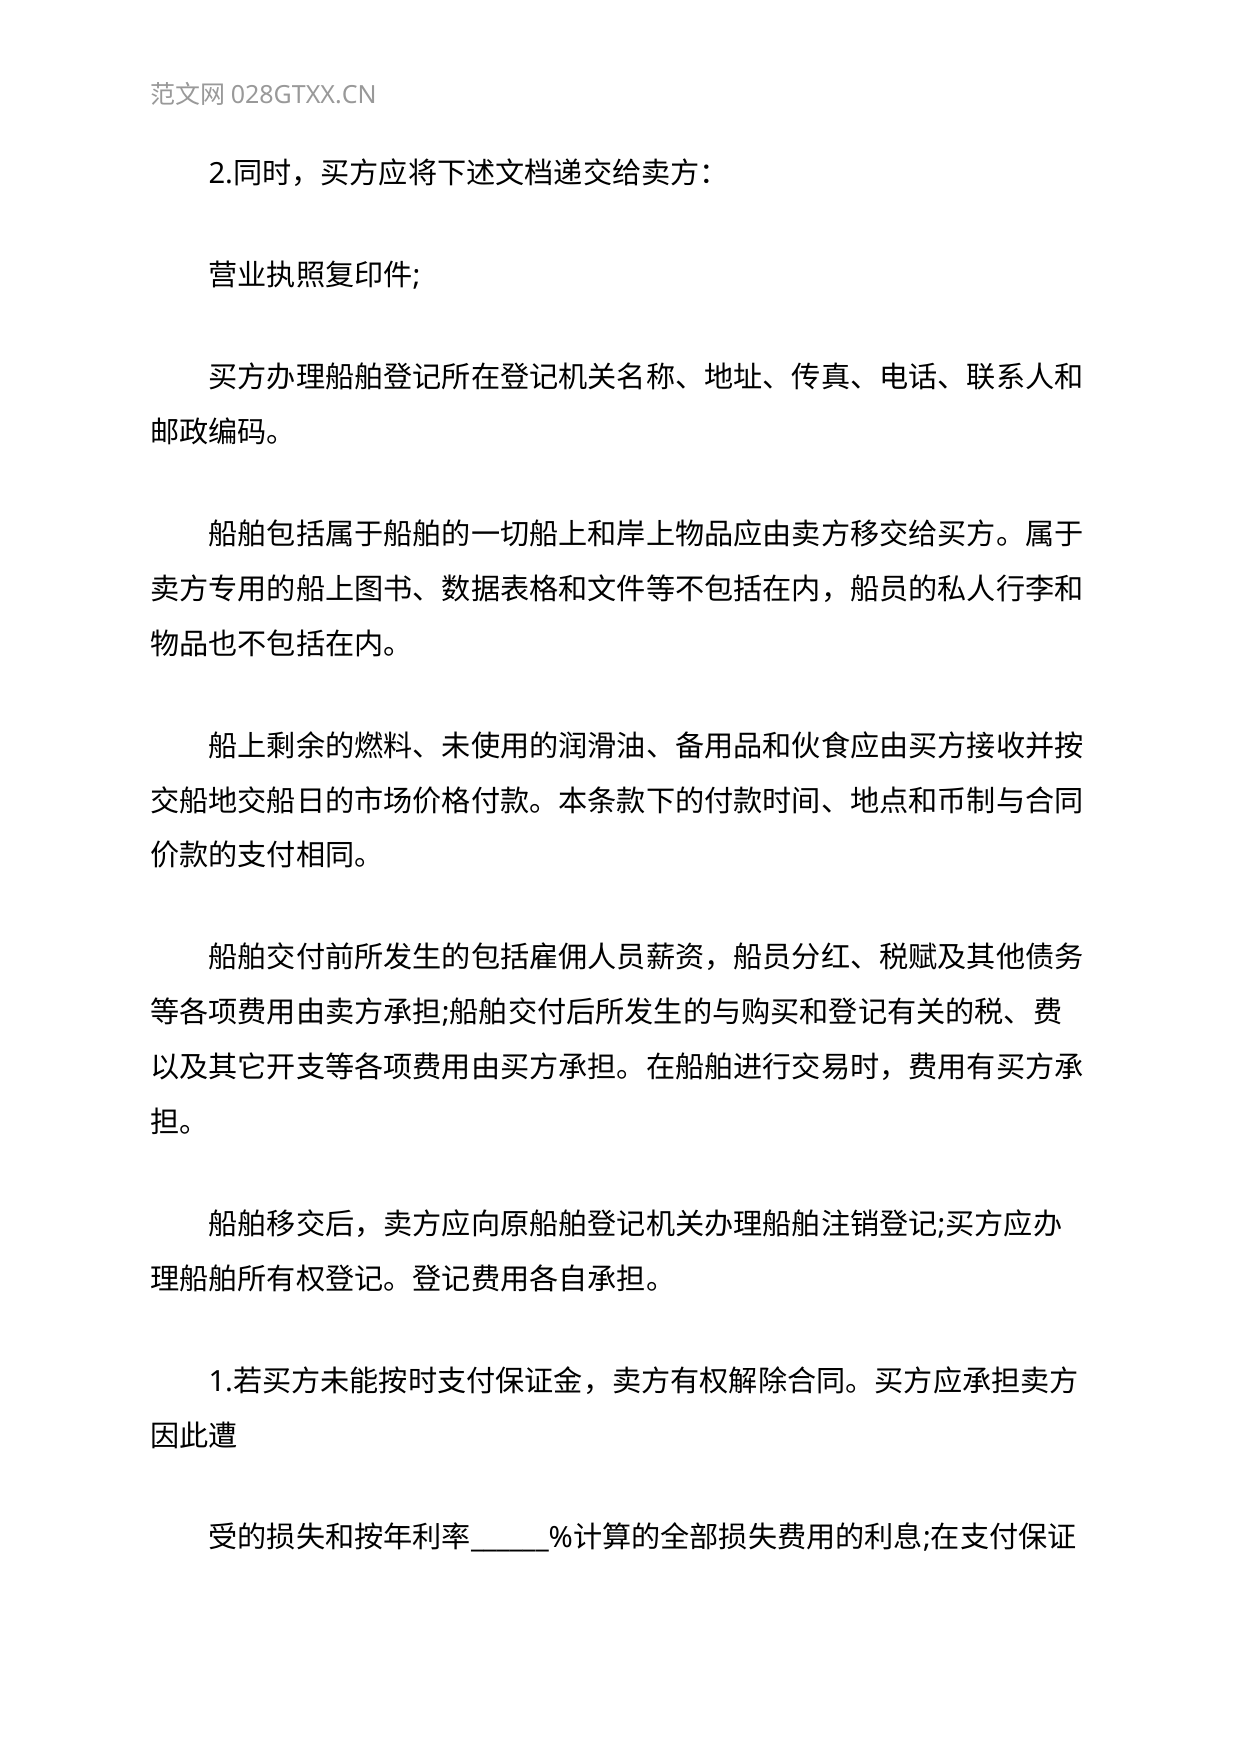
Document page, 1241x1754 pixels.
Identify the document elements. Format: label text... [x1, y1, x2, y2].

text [150, 1514, 1090, 1556]
text 船上剩余的燃料、未使用的润滑油、备用品和伙食应由买方接收并按交船地交船日的市场价格付款。本条款下的付款时间、地点和币制与合同价款的支付相同。 [150, 722, 1090, 874]
text 买方办理船舶登记所在登记机关名称、地址、传真、电话、联系人和邮政编码。 [150, 354, 1090, 451]
text 营业执照复印件; [150, 252, 1090, 294]
text 船舶交付前所发生的包括雇佣人员薪资，船员分红、税赋及其他债务等各项费用由卖方承担;船舶交付后所发生的与购买和登记有关的税、费以及其它开支等各项费用由买方承担。在船舶进行交易时，费用有买方承担。 [150, 934, 1090, 1141]
text 1.若买方未能按时支付保证金，卖方有权解除合同。买方应承担卖方因此遭 [150, 1357, 1090, 1454]
text 船舶包括属于船舶的一切船上和岸上物品应由卖方移交给买方。属于卖方专用的船上图书、数据表格和文件等不包括在内，船员的私人行李和物品也不包括在内。 [150, 511, 1090, 663]
text 船舶移交后，卖方应向原船舶登记机关办理船舶注销登记;买方应办理船舶所有权登记。登记费用各自承担。 [150, 1200, 1090, 1298]
text 2.同时，买方应将下述文档递交给卖方： [150, 150, 1090, 192]
